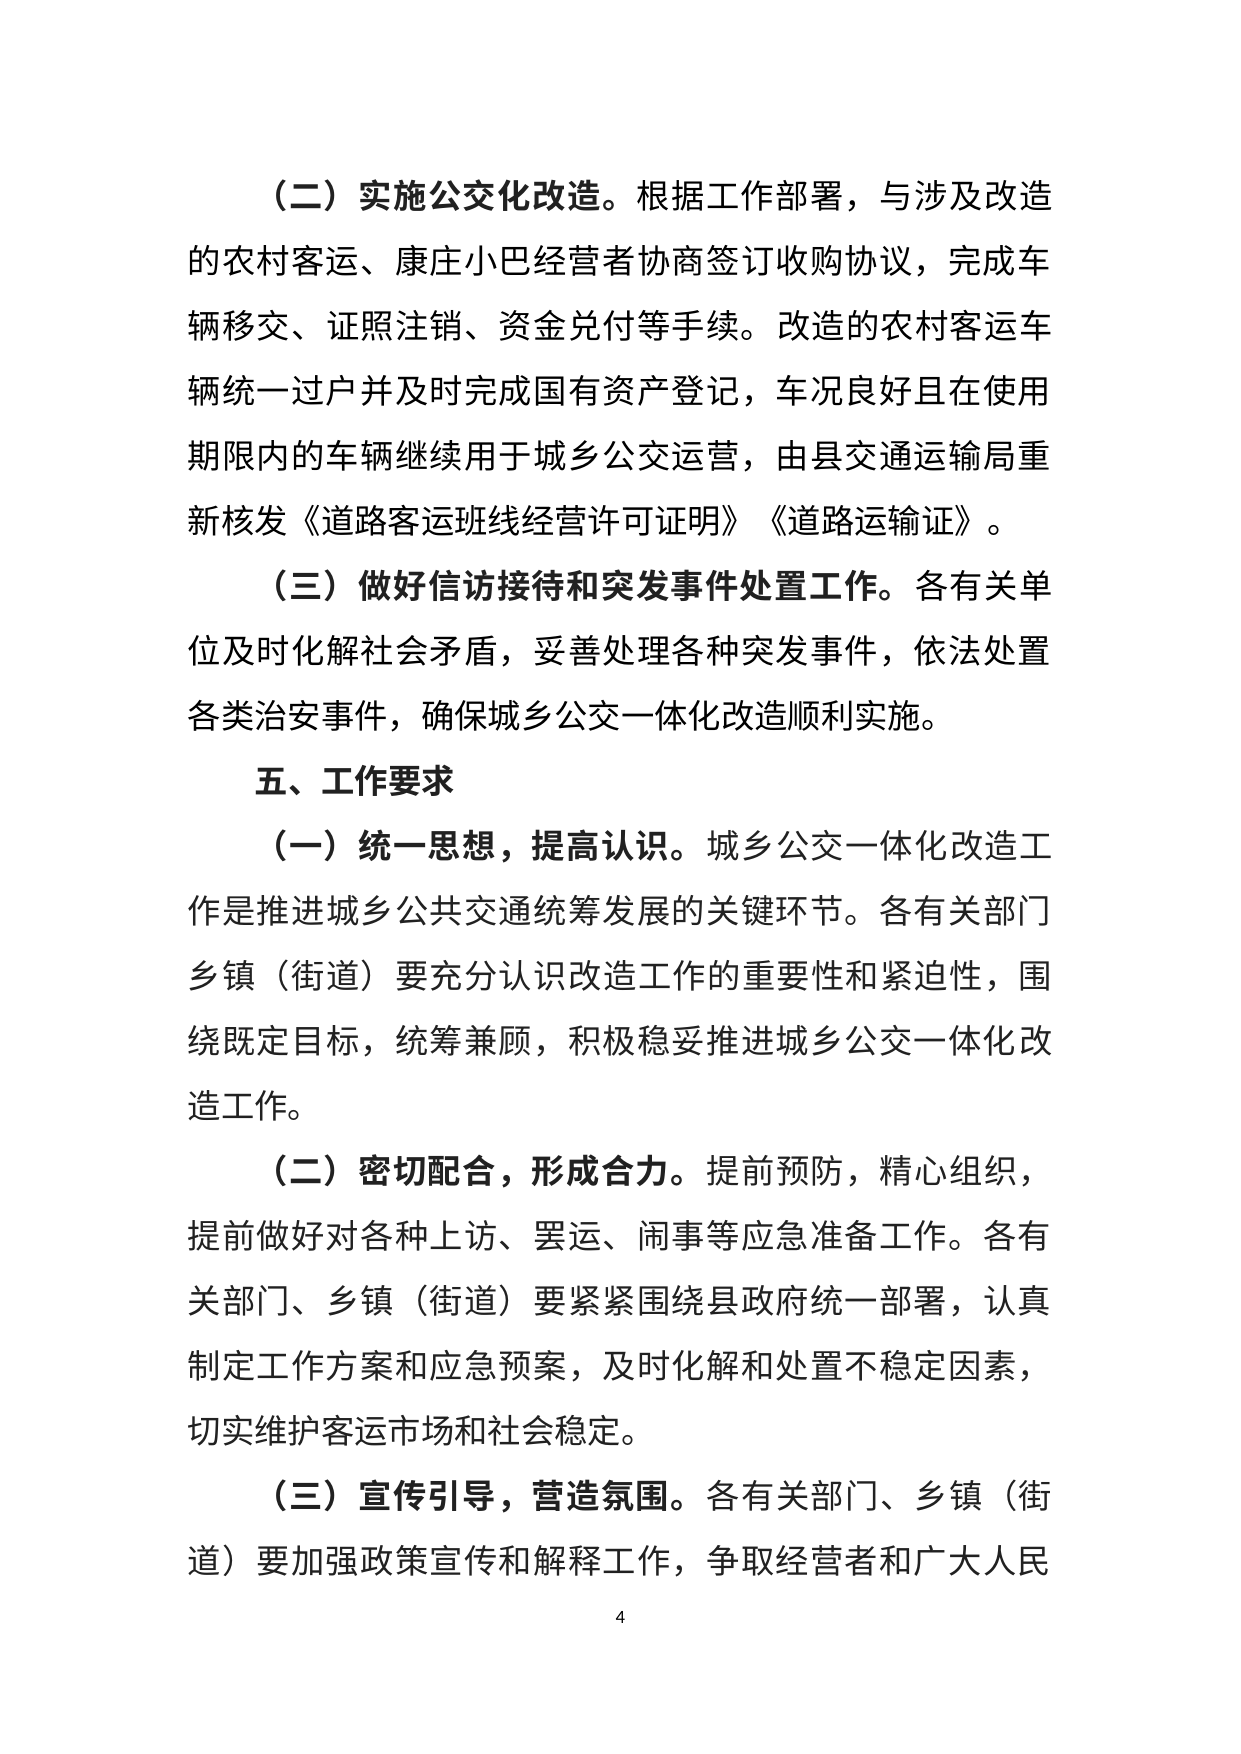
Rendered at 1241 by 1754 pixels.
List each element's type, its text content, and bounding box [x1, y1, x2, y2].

text 五、工作要求 [254, 747, 1053, 812]
text （二）实施公交化改造。根据工作部署，与涉及改造的农村客运、康庄小巴经营者协商签订收购协议，完成车辆移交、证照注销、资金兑付等手续。改造的农村客运车辆统一过户并及时完成国有资产登记，车况良好且在使用期限内的车辆继续用于城乡公交运营，由县交通运输局重新核发《道路客运班线经营许可证明》《道路运输证》。 [187, 162, 1053, 552]
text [187, 1462, 1053, 1592]
text （三）做好信访接待和突发事件处置工作。各有关单位及时化解社会矛盾，妥善处理各种突发事件，依法处置各类治安事件，确保城乡公交一体化改造顺利实施。 [187, 552, 1053, 747]
text （二）密切配合，形成合力。提前预防，精心组织，提前做好对各种上访、罢运、闹事等应急准备工作。各有关部门、乡镇（街道）要紧紧围绕县政府统一部署，认真制定工作方案和应急预案，及时化解和处置不稳定因素，切实维护客运市场和社会稳定。 [187, 1137, 1053, 1462]
text （一）统一思想，提高认识。城乡公交一体化改造工作是推进城乡公共交通统筹发展的关键环节。各有关部门、乡镇（街道）要充分认识改造工作的重要性和紧迫性，围绕既定目标，统筹兼顾，积极稳妥推进城乡公交一体化改造工作。 [187, 812, 1053, 1137]
